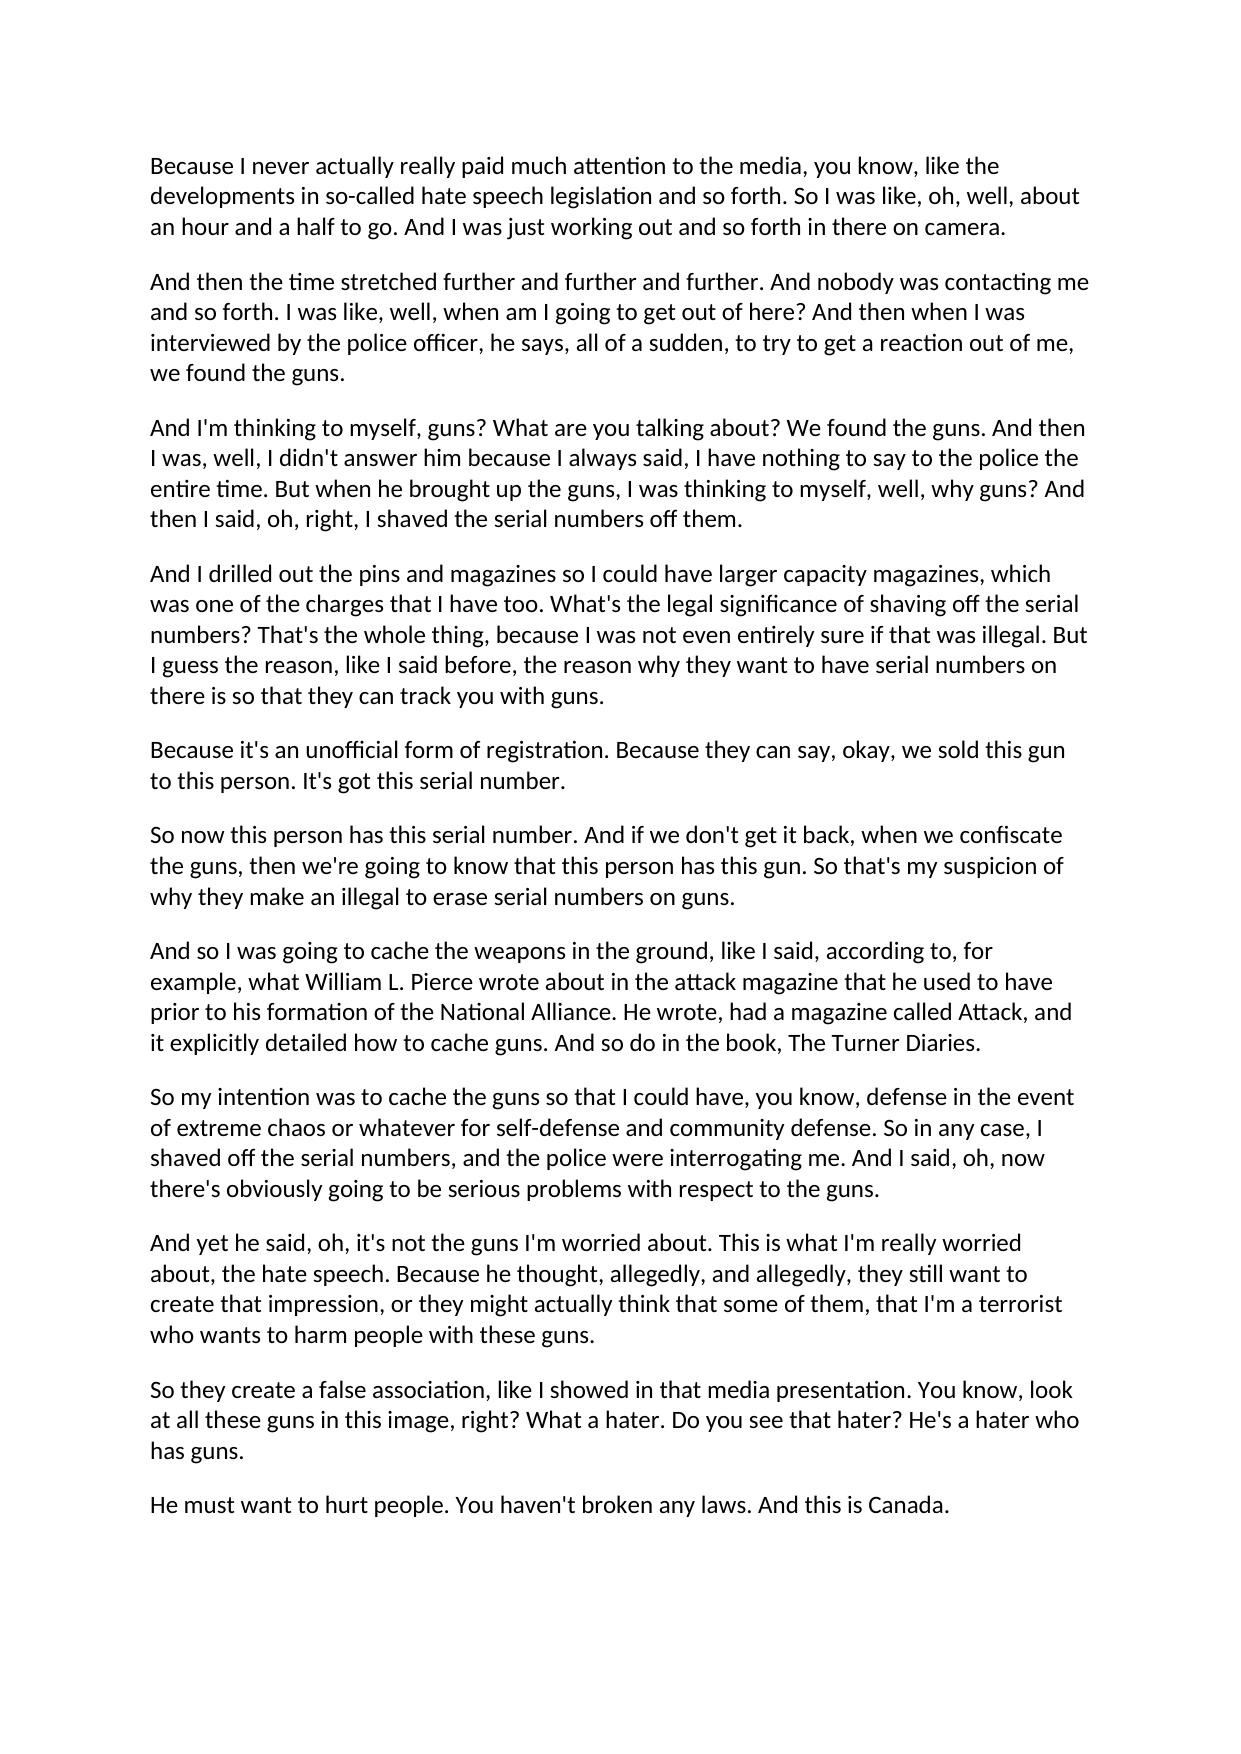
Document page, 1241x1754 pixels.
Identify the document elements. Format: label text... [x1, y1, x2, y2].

text So now this person has this serial number. And if we don't get it back, when we confiscate the guns, then we're going to know that this person has this gun. So that's my suspicion of why they make an illegal to erase serial numbers on guns. [150, 820, 1090, 911]
text So they create a false association, like I showed in that media presentation. You know, look at all these guns in this image, right? What a hater. Do you see that hater? He's a hater who has guns. [150, 1374, 1090, 1465]
text And I'm thinking to myself, guns? What are you talking about? We found the guns. And then I was, well, I didn't answer him because I always said, I have nothing to say to the police the entire time. But when he brought up the guns, I was thinking to myself, well, why guns? And then I said, oh, right, I shaved the serial numbers off them. [150, 412, 1090, 534]
text And yet he said, oh, it's not the guns I'm worried about. This is what I'm really worried about, the hate speech. Because he thought, allegedly, and allegedly, they still want to create that impression, or they might actually think that some of them, that I'm a terrorist who wants to harm people with these guns. [150, 1228, 1090, 1350]
text And so I was going to cache the weapons in the ground, like I said, according to, for example, what William L. Pierce wrote about in the attack magazine that he used to have prior to his formation of the National Alliance. He wrote, had a magazine called Attack, and it explicitly detailed how to cache guns. And so do in the book, The Turner Diaries. [150, 935, 1090, 1057]
text Because it's an unofficial form of registration. Because they can say, okay, we sold this gun to this person. It's got this serial number. [150, 734, 1090, 796]
text He must want to hurt people. You haven't broken any laws. And this is Canada. [150, 1489, 1090, 1520]
text Because I never actually really paid much attention to the media, you know, like the developments in so-called hate speech legislation and so forth. So I was like, oh, well, about an hour and a half to go. And I was just working out and so forth in there on camera. [150, 150, 1090, 242]
text And I drilled out the pins and magazines so I could have larger capacity magazines, which was one of the charges that I have too. What's the legal significance of shaving off the serial numbers? That's the whole thing, because I was not even entirely sure if that was illegal. But I guess the reason, like I said before, the reason why they want to have serial numbers on there is so that they can track you with guns. [150, 558, 1090, 711]
text And then the time stretched further and further and further. And nobody was contacting me and so forth. I was like, well, when am I going to get out of here? And then when I was interviewed by the police officer, he says, all of a sudden, to try to get a reaction out of me, we found the guns. [150, 266, 1090, 388]
text So my intention was to cache the guns so that I could have, you know, defense in the event of extreme chaos or whatever for self-defense and community defense. So in any case, I shaved off the serial numbers, and the police were interrogating me. And I said, oh, now there's obviously going to be serious problems with respect to the guns. [150, 1081, 1090, 1203]
